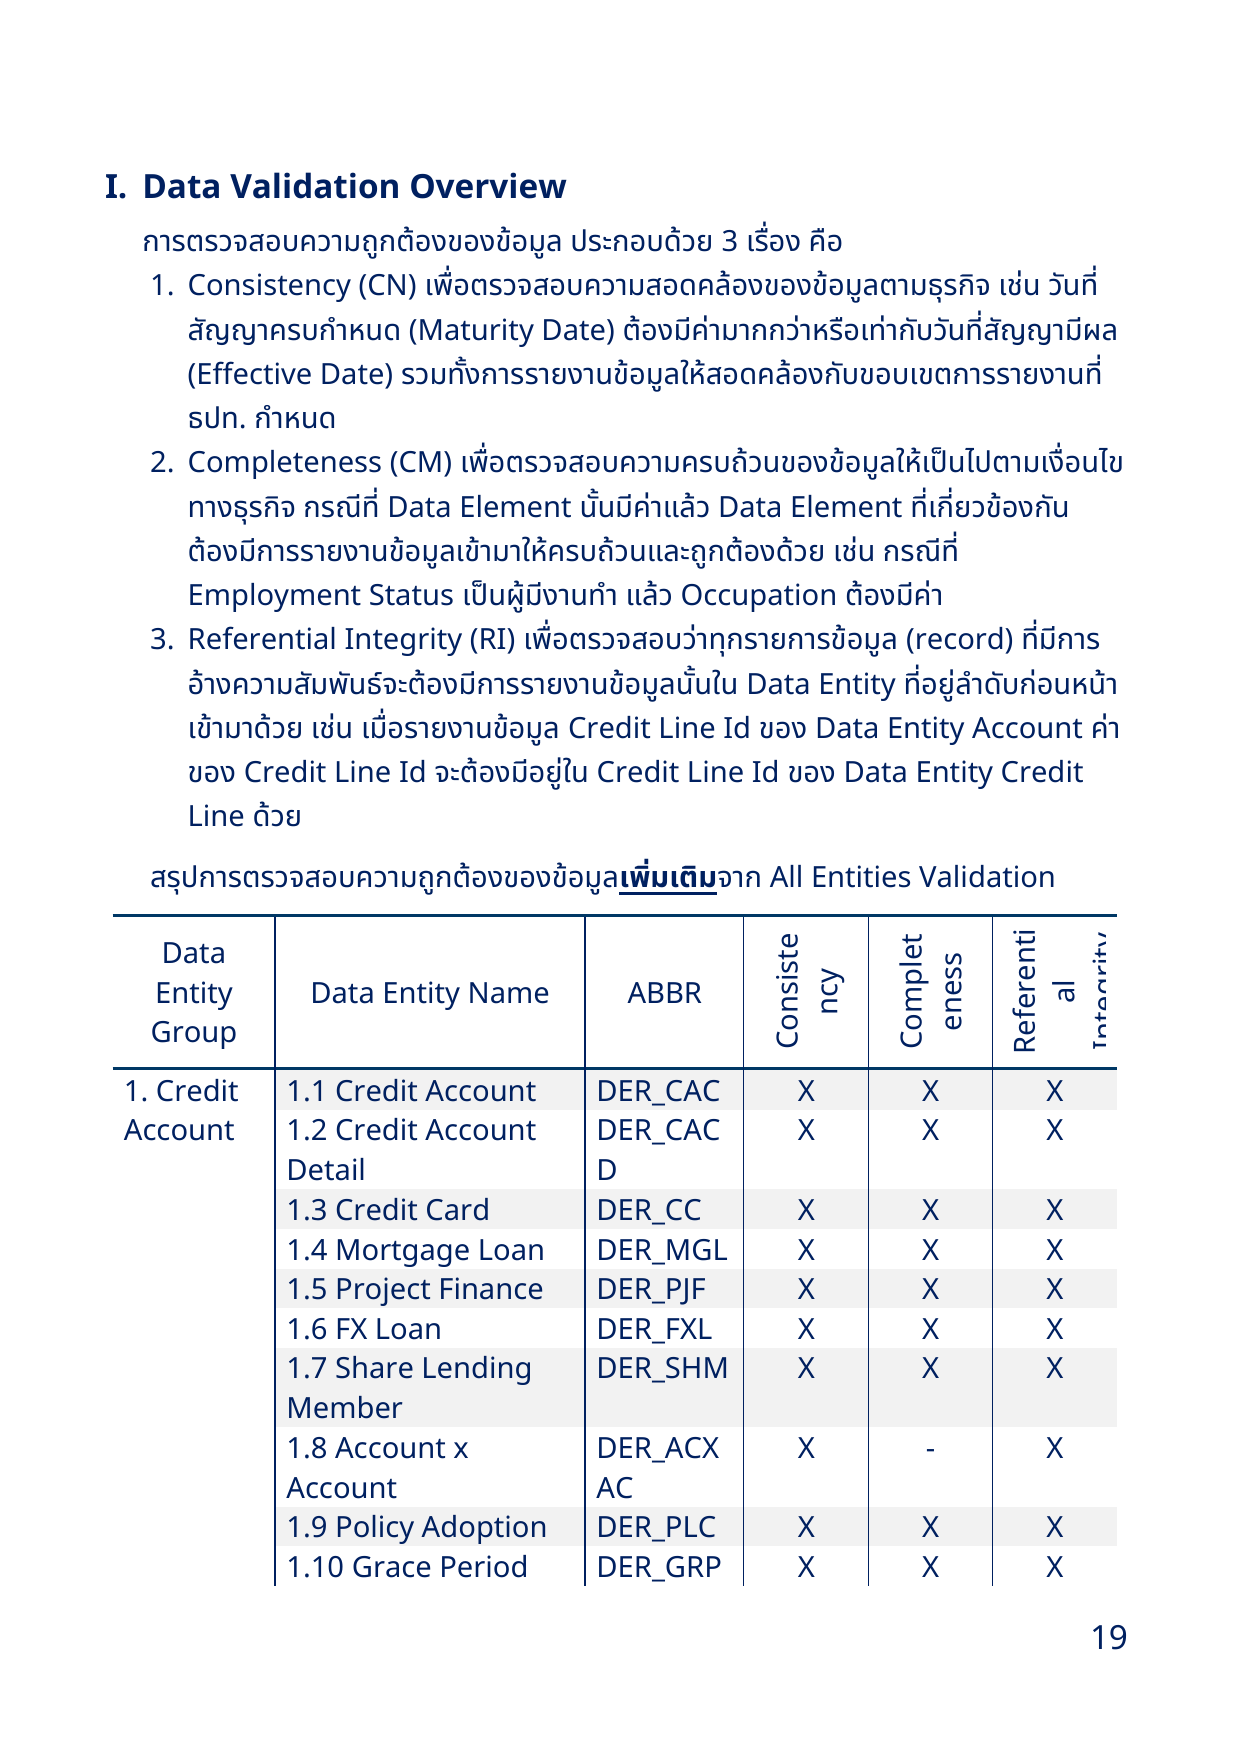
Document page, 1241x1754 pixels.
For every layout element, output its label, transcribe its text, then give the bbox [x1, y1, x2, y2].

table_cell X [993, 1189, 1117, 1229]
table_cell X [744, 1269, 868, 1308]
table_header Consistency [744, 917, 868, 1067]
table_cell DER_PJF [586, 1269, 743, 1308]
table_cell 1.2 Credit Account Detail [276, 1110, 584, 1189]
table_cell X [993, 1269, 1117, 1308]
table_cell X [744, 1507, 868, 1546]
table_cell 1.10 Grace Period [276, 1546, 584, 1586]
table_header Data Entity Group [113, 917, 274, 1067]
table_cell X [744, 1348, 868, 1427]
table_cell 1. Credit Account [113, 1070, 274, 1586]
table_cell DER_FXL [586, 1308, 743, 1348]
table_cell 1.9 Policy Adoption [276, 1507, 584, 1546]
table_cell 1.8 Account x Account [276, 1427, 584, 1507]
table_header Completeness [869, 917, 992, 1067]
list Consistency (CN) เพื่อตรวจสอบความสอดคล้องของข้อมูลตามธุรกิจ เช่น วันที่สัญญาครบกำหนด (Maturity Date) ต้องมีค่ามากกว่าหรือเท่ากับวันที่สัญญามีผล (Effective Date) รวมทั้งการรายงานข้อมูลให้สอดคล้องกับขอบเขตการรายงานที่ ธปท. กำหนด [150, 265, 1128, 442]
table_cell X [993, 1308, 1117, 1348]
table_cell 1.6 FX Loan [276, 1308, 584, 1348]
table_cell 1.7 Share Lending Member [276, 1348, 584, 1427]
table_cell X [744, 1308, 868, 1348]
table_cell X [869, 1070, 992, 1110]
table_cell X [744, 1546, 868, 1586]
table_header Referential Integrity [993, 917, 1117, 1067]
table_cell X [993, 1507, 1117, 1546]
table_cell X [993, 1229, 1117, 1268]
table_cell X [993, 1427, 1117, 1507]
table_cell X [744, 1110, 868, 1189]
list Completeness (CM) เพื่อตรวจสอบความครบถ้วนของข้อมูลให้เป็นไปตามเงื่อนไขทางธุรกิจ กรณีที่ Data Element นั้นมีค่าแล้ว Data Element ที่เกี่ยวข้องกัน ต้องมีการรายงานข้อมูลเข้ามาให้ครบถ้วนและถูกต้องด้วย เช่น กรณีที่ Employment Status เป็นผู้มีงานทำ แล้ว Occupation ต้องมีค่า [150, 442, 1128, 619]
table_cell DER_CC [586, 1189, 743, 1229]
table_cell X [993, 1070, 1117, 1110]
table_cell X [869, 1110, 992, 1189]
table_cell 1.4 Mortgage Loan [276, 1229, 584, 1268]
table_cell DER_ACXAC [586, 1427, 743, 1507]
table_cell X [869, 1507, 992, 1546]
table_cell DER_SHM [586, 1348, 743, 1427]
table_cell 1.3 Credit Card [276, 1189, 584, 1229]
list Referential Integrity (RI) เพื่อตรวจสอบว่าทุกรายการข้อมูล (record) ที่มีการอ้างความสัมพันธ์จะต้องมีการรายงานข้อมูลนั้นใน Data Entity ที่อยู่ลำดับก่อนหน้าเข้ามาด้วย เช่น เมื่อรายงานข้อมูล Credit Line Id ของ Data Entity Account ค่าของ Credit Line Id จะต้องมีอยู่ใน Credit Line Id ของ Data Entity Credit Line ด้วย [150, 619, 1128, 840]
table_cell X [993, 1110, 1117, 1189]
table_cell X [869, 1229, 992, 1268]
table_cell X [869, 1308, 992, 1348]
table_cell X [744, 1229, 868, 1268]
table_cell DER_MGL [586, 1229, 743, 1268]
table_cell X [744, 1070, 868, 1110]
table_cell X [869, 1546, 992, 1586]
table_cell - [869, 1427, 992, 1507]
table_cell DER_CACD [586, 1110, 743, 1189]
table_cell 1.5 Project Finance [276, 1269, 584, 1308]
text การตรวจสอบความถูกต้องของข้อมูล ประกอบด้วย 3 เรื่อง คือ [112, 220, 1128, 265]
table_header ABBR [586, 917, 743, 1067]
table_cell X [744, 1427, 868, 1507]
table_cell X [993, 1348, 1117, 1427]
table_header Data Entity Name [276, 917, 584, 1067]
table_cell DER_CAC [586, 1070, 743, 1110]
table_cell X [869, 1269, 992, 1308]
table_cell X [993, 1546, 1117, 1586]
table_cell X [869, 1348, 992, 1427]
table_cell DER_PLC [586, 1507, 743, 1546]
table_cell 1.1 Credit Account [276, 1070, 584, 1110]
text สรุปการตรวจสอบความถูกต้องของข้อมูลเพิ่มเติมจาก All Entities Validation [150, 857, 1128, 901]
table_cell X [744, 1189, 868, 1229]
subtitle Data Validation Overview [127, 162, 1128, 208]
table_cell X [869, 1189, 992, 1229]
table_cell DER_GRPD [586, 1546, 743, 1586]
